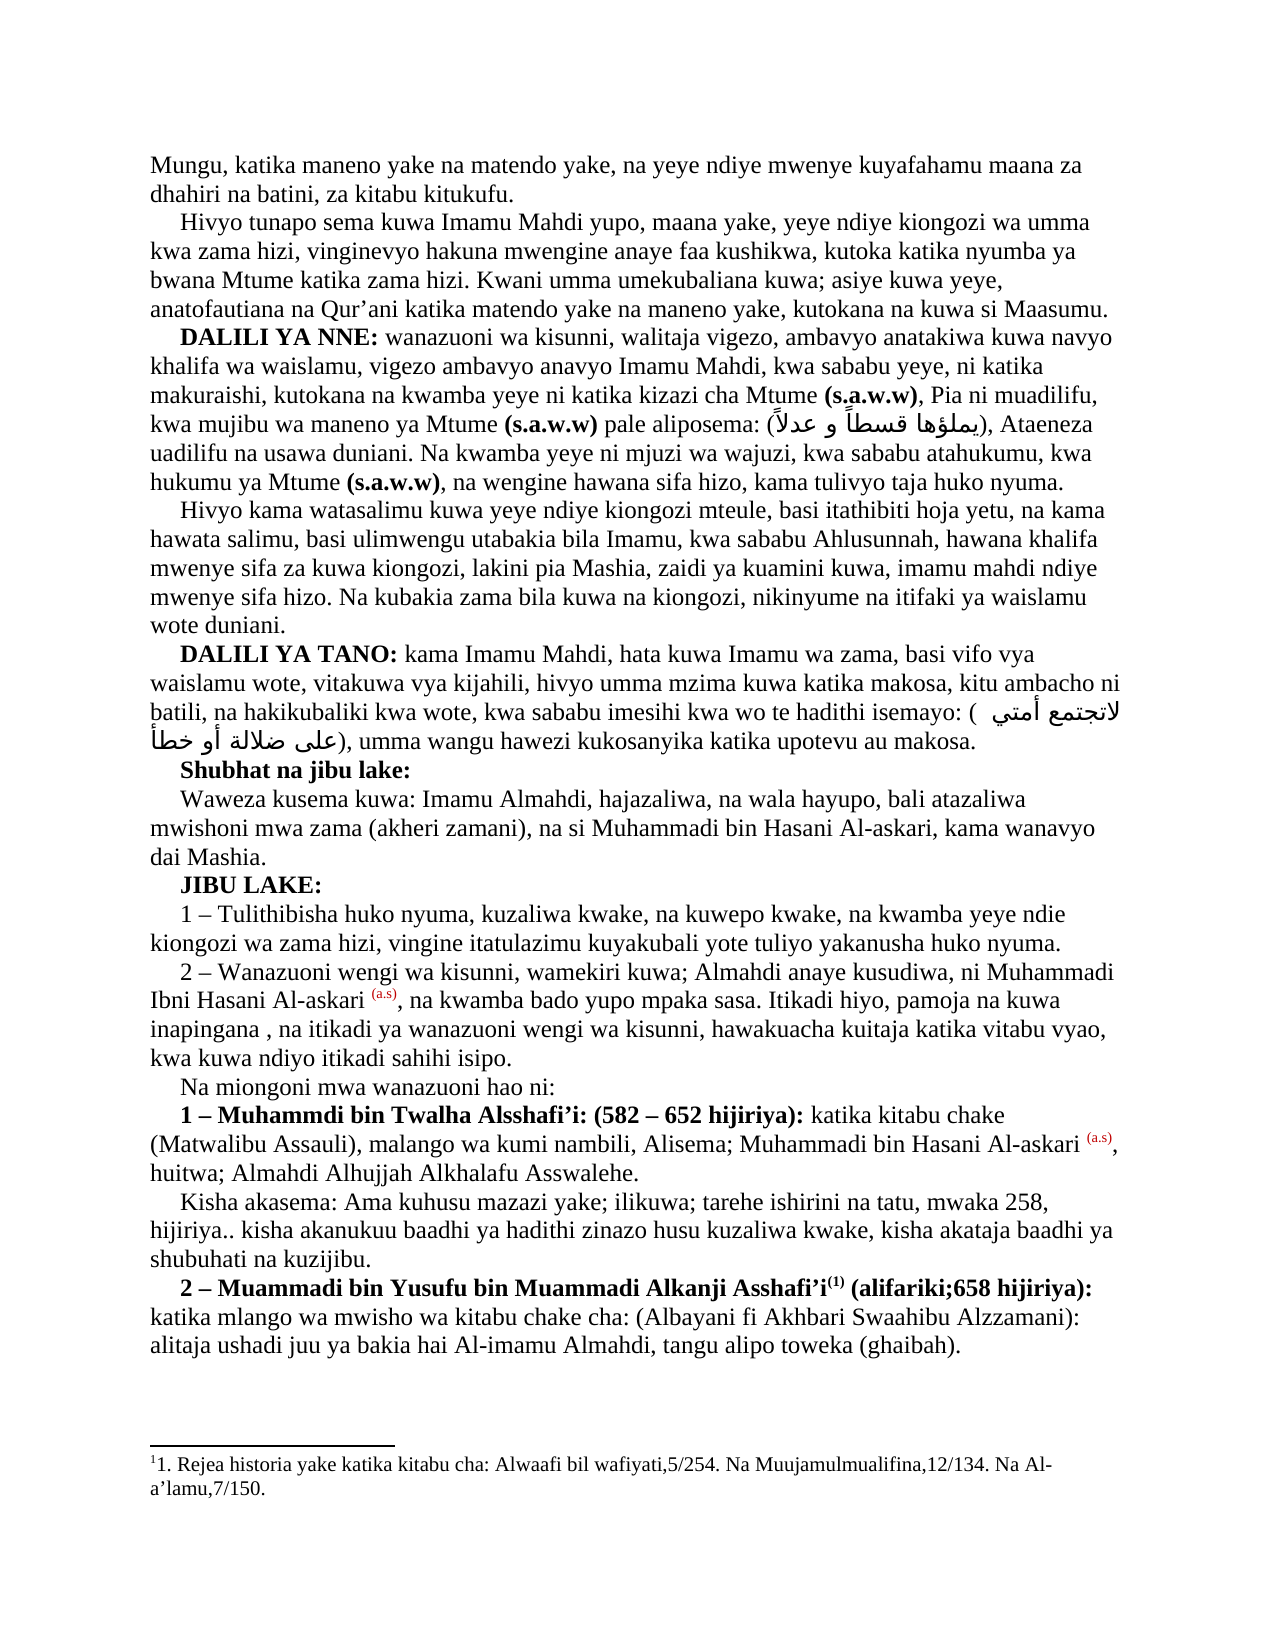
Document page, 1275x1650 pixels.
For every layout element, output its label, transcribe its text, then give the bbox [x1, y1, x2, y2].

text Hivyo tunapo sema kuwa Imamu Mahdi yupo, maana yake, yeye ndiye kiongozi wa umma kwa zama hizi, vinginevyo hakuna mwengine anaye faa kushikwa, kutoka katika nyumba ya bwana Mtume katika zama hizi. Kwani umma umekubaliana kuwa; asiye kuwa yeye, anatofautiana na Qur’ani katika matendo yake na maneno yake, kutokana na kuwa si Maasumu. [150, 207, 1125, 322]
text JIBU LAKE: [150, 870, 1125, 899]
text 1 – Tulithibisha huko nyuma, kuzaliwa kwake, na kuwepo kwake, na kwamba yeye ndie kiongozi wa zama hizi, vingine itatulazimu kuyakubali yote tuliyo yakanusha huko nyuma. [150, 899, 1125, 957]
text Kisha akasema: Ama kuhusu mazazi yake; ilikuwa; tarehe ishirini na tatu, mwaka 258, hijiriya.. kisha akanukuu baadhi ya hadithi zinazo husu kuzaliwa kwake, kisha akataja baadhi ya shubuhati na kuzijibu. [150, 1187, 1125, 1273]
text DALILI YA TANO: kama Imamu Mahdi, hata kuwa Imamu wa zama, basi vifo vya waislamu wote, vitakuwa vya kijahili, hivyo umma mzima kuwa katika makosa, kitu ambacho ni batili, na hakikubaliki kwa wote, kwa sababu imesihi kwa wo te hadithi isemayo: ( لاتجتمع أمتي على ضلالة أو خطأ), umma wangu hawezi kukosanyika katika upotevu au makosa. [150, 639, 1125, 755]
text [150, 150, 1125, 207]
text 2 – Muammadi bin Yusufu bin Muammadi Alkanji Asshafi’i() (alifariki;658 hijiriya): katika mlango wa mwisho wa kitabu chake cha: (Albayani fi Akhbari Swaahibu Alzzamani): alitaja ushadi juu ya bakia hai Al-imamu Almahdi, tangu alipo toweka (ghaibah). [150, 1273, 1125, 1359]
text DALILI YA NNE: wanazuoni wa kisunni, walitaja vigezo, ambavyo anatakiwa kuwa navyo khalifa wa waislamu, vigezo ambavyo anavyo Imamu Mahdi, kwa sababu yeye, ni katika makuraishi, kutokana na kwamba yeye ni katika kizazi cha Mtume (s.a.w.w), Pia ni muadilifu, kwa mujibu wa maneno ya Mtume (s.a.w.w) pale aliposema: (يملؤها قسطاً و عدلاً), Ataeneza uadilifu na usawa duniani. Na kwamba yeye ni mjuzi wa wajuzi, kwa sababu atahukumu, kwa hukumu ya Mtume (s.a.w.w), na wengine hawana sifa hizo, kama tulivyo taja huko nyuma. [150, 322, 1125, 496]
text Waweza kusema kuwa: Imamu Almahdi, hajazaliwa, na wala hayupo, bali atazaliwa mwishoni mwa zama (akheri zamani), na si Muhammadi bin Hasani Al-askari, kama wanavyo dai Mashia. [150, 784, 1125, 870]
text 2 – Wanazuoni wengi wa kisunni, wamekiri kuwa; Almahdi anaye kusudiwa, ni Muhammadi Ibni Hasani Al-askari (a.s), na kwamba bado yupo mpaka sasa. Itikadi hiyo, pamoja na kuwa inapingana , na itikadi ya wanazuoni wengi wa kisunni, hawakuacha kuitaja katika vitabu vyao, kwa kuwa ndiyo itikadi sahihi isipo. [150, 957, 1125, 1072]
text Na miongoni mwa wanazuoni hao ni: [150, 1072, 1125, 1100]
text Hivyo kama watasalimu kuwa yeye ndiye kiongozi mteule, basi itathibiti hoja yetu, na kama hawata salimu, basi ulimwengu utabakia bila Imamu, kwa sababu Ahlusunnah, hawana khalifa mwenye sifa za kuwa kiongozi, lakini pia Mashia, zaidi ya kuamini kuwa, imamu mahdi ndiye mwenye sifa hizo. Na kubakia zama bila kuwa na kiongozi, nikinyume na itifaki ya waislamu wote duniani. [150, 496, 1125, 639]
text Shubhat na jibu lake: [150, 755, 1125, 784]
text 1 – Muhammdi bin Twalha Alsshafi’i: (582 – 652 hijiriya): katika kitabu chake (Matwalibu Assauli), malango wa kumi nambili, Alisema; Muhammadi bin Hasani Al-askari (a.s), huitwa; Almahdi Alhujjah Alkhalafu Asswalehe. [150, 1100, 1125, 1187]
